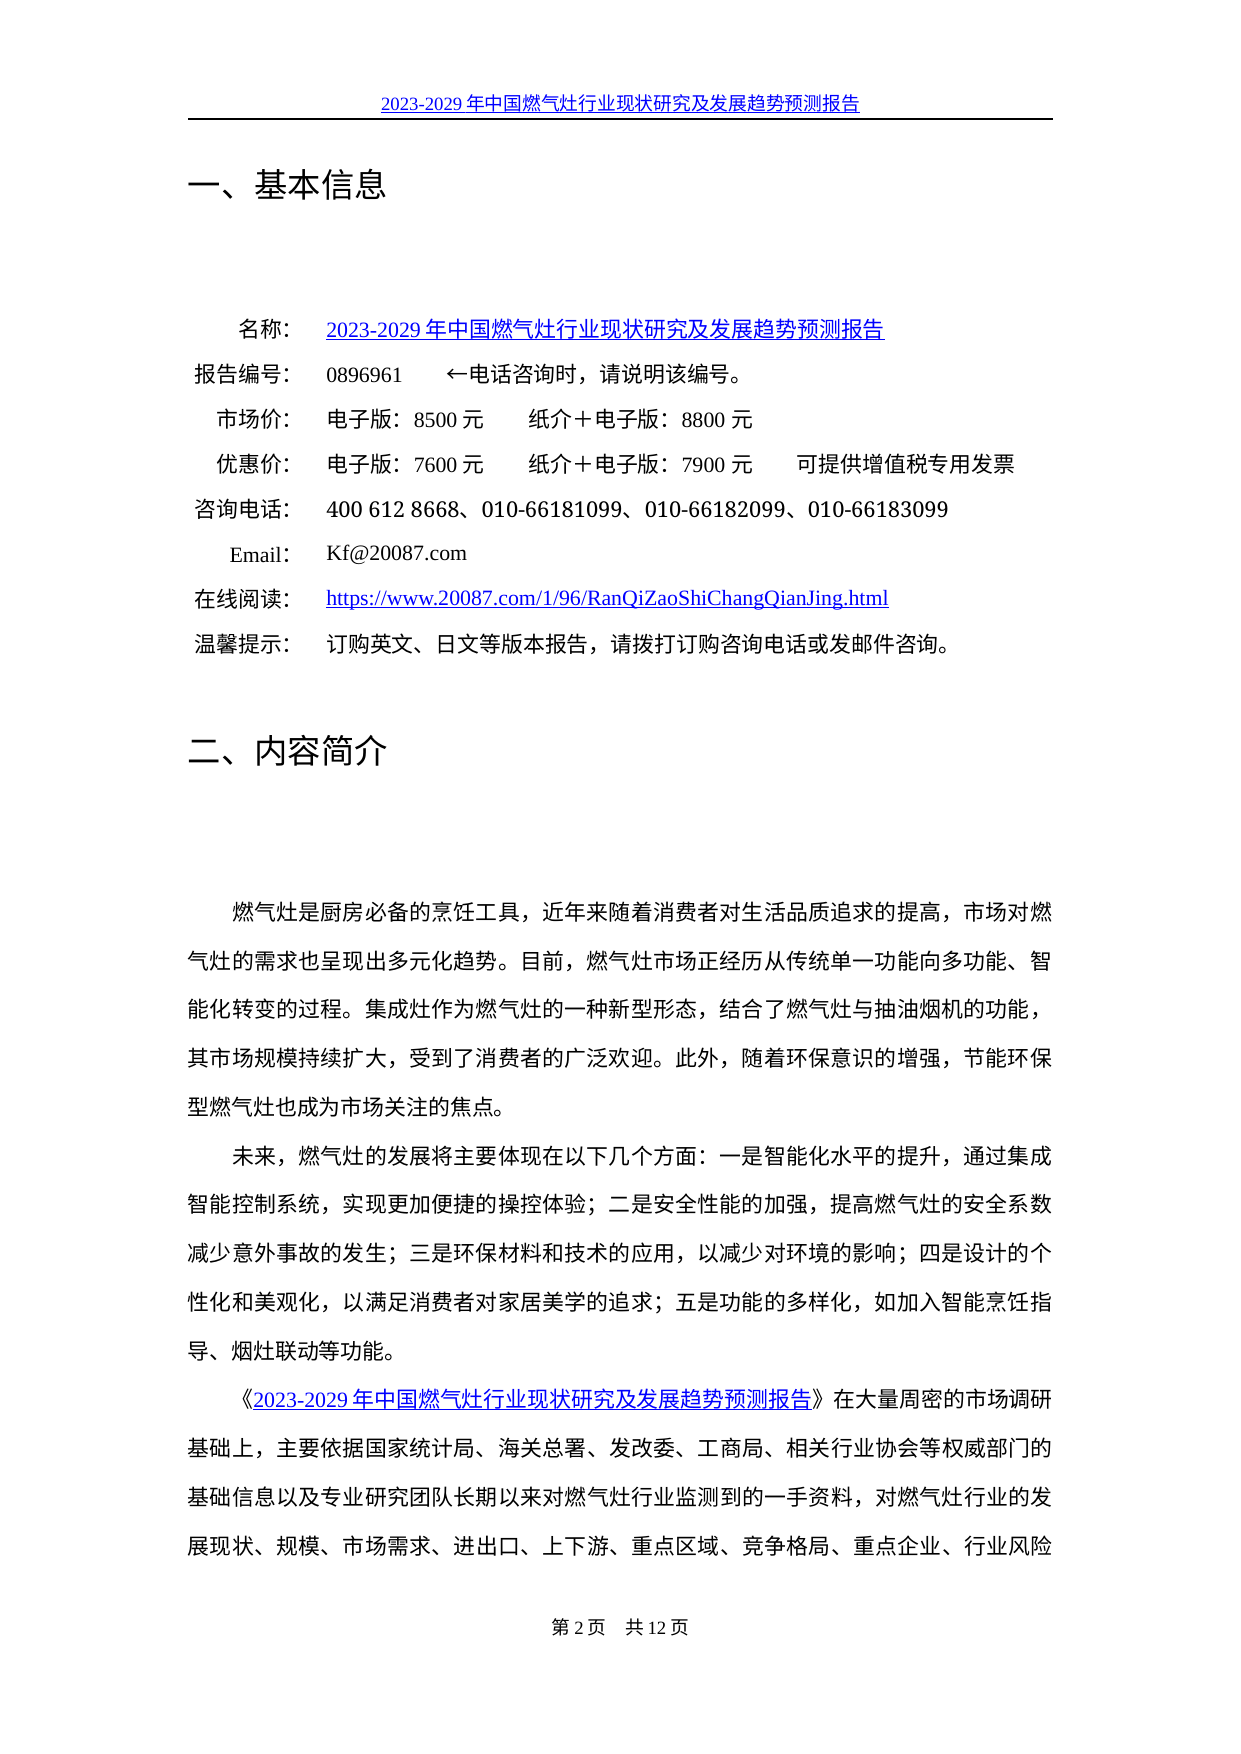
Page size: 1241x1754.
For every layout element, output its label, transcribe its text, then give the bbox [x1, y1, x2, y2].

table_header 2023-2029年中国燃气灶行业现状研究及发展趋势预测报告 [315, 312, 1073, 357]
table_cell 0896961 ←电话咨询时，请说明该编号。 [315, 357, 1073, 402]
table_cell 订购英文、日文等版本报告，请拨打订购咨询电话或发邮件咨询。 [315, 627, 1073, 672]
table_cell 在线阅读： [167, 582, 315, 627]
table_cell 电子版：8500 元 纸介＋电子版：8800 元 [315, 402, 1073, 447]
table_cell Kf@20087.com [315, 537, 1073, 582]
table_cell 温馨提示： [167, 627, 315, 672]
table_cell Email： [167, 537, 315, 582]
table_cell 咨询电话： [167, 492, 315, 537]
title 二、内容简介 [187, 717, 1053, 782]
table_cell 400 612 8668、010-66181099、010-66182099、010-66183099 [315, 492, 1073, 537]
table_cell 报告编号： [167, 357, 315, 402]
table_header 名称： [167, 312, 315, 357]
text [187, 894, 1053, 1561]
table_cell 优惠价： [167, 447, 315, 492]
table_cell 市场价： [167, 402, 315, 447]
table_cell 电子版：7600 元 纸介＋电子版：7900 元 可提供增值税专用发票 [315, 447, 1073, 492]
table_cell [315, 582, 1073, 627]
title 一、基本信息 [187, 150, 1053, 215]
